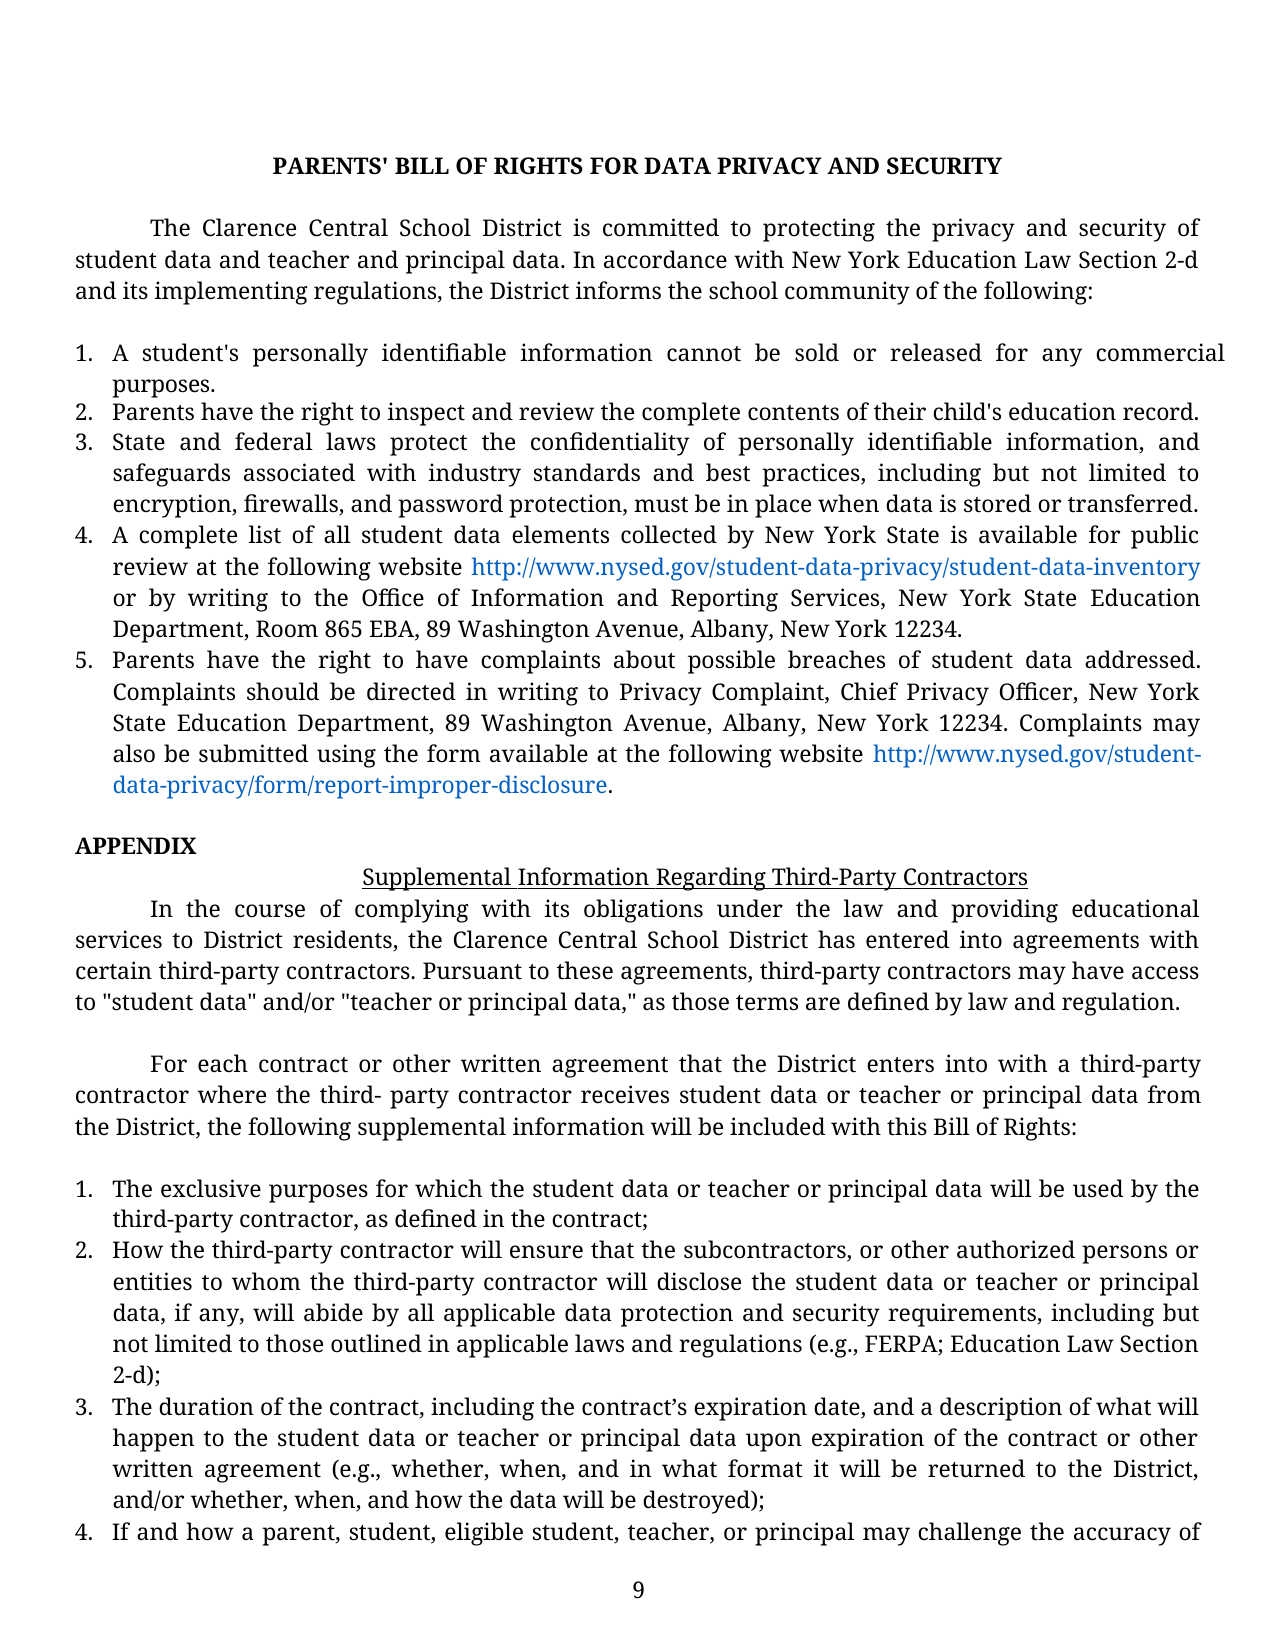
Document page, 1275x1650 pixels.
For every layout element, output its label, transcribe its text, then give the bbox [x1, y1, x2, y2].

text Supplemental Information Regarding Third-Party Contractors [362, 861, 1225, 892]
list A complete list of all student data elements collected by New York State is available for public review at the following website http://www.nysed.gov/student-data-privacy/student-data-inventory or by writing to the Office of Information and Reporting Services, New York State Education Department, Room 865 EBA, 89 Washington Avenue, Albany, New York 12234. [74, 519, 1201, 644]
text In the course of complying with its obligations under the law and providing educational services to District residents, the Clarence Central School District has entered into agreements with certain third-party contractors. Pursuant to these agreements, third-party contractors may have access to "student data" and/or "teacher or principal data," as those terms are defined by law and regulation. [75, 893, 1201, 1018]
list Parents have the right to have complaints about possible breaches of student data addressed. Complaints should be directed in writing to Privacy Complaint, Chief Privacy Officer, New York State Education Department, 89 Washington Avenue, Albany, New York 12234. Complaints may also be submitted using the form available at the following website http://www.nysed.gov/student-data-privacy/form/report-improper-disclosure. [74, 644, 1201, 801]
list A student's personally identifiable information cannot be sold or released for any commercial purposes. [75, 337, 1225, 399]
list State and federal laws protect the confidentiality of personally identifiable information, and safeguards associated with industry standards and best practices, including but not limited to encryption, firewalls, and password protection, must be in place when data is stored or transferred. [74, 426, 1201, 519]
text APPENDIX [75, 829, 1225, 861]
list How the third-party contractor will ensure that the subcontractors, or other authorized persons or entities to whom the third-party contractor will disclose the student data or teacher or principal data, if any, will abide by all applicable data protection and security requirements, including but not limited to those outlined in applicable laws and regulations (e.g., FERPA; Education Law Section 2-d); [74, 1234, 1201, 1390]
list The duration of the contract, including the contract’s expiration date, and a description of what will happen to the student data or teacher or principal data upon expiration of the contract or other written agreement (e.g., whether, when, and in what format it will be returned to the District, and/or whether, when, and how the data will be destroyed); [74, 1391, 1201, 1516]
text For each contract or other written agreement that the District enters into with a third-party contractor where the third- party contractor receives student data or teacher or principal data from the District, the following supplemental information will be included with this Bill of Rights: [74, 1048, 1201, 1142]
text The Clarence Central School District is committed to protecting the privacy and security of student data and teacher and principal data. In accordance with New York Education Law Section 2-d and its implementing regulations, the District informs the school community of the following: [75, 212, 1201, 306]
text PARENTS' BILL OF RIGHTS FOR DATA PRIVACY AND SECURITY [235, 150, 1040, 181]
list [74, 1516, 1200, 1546]
list The exclusive purposes for which the student data or teacher or principal data will be used by the third-party contractor, as defined in the contract; [75, 1173, 1201, 1234]
list Parents have the right to inspect and review the complete contents of their child's education record. [74, 400, 1225, 426]
